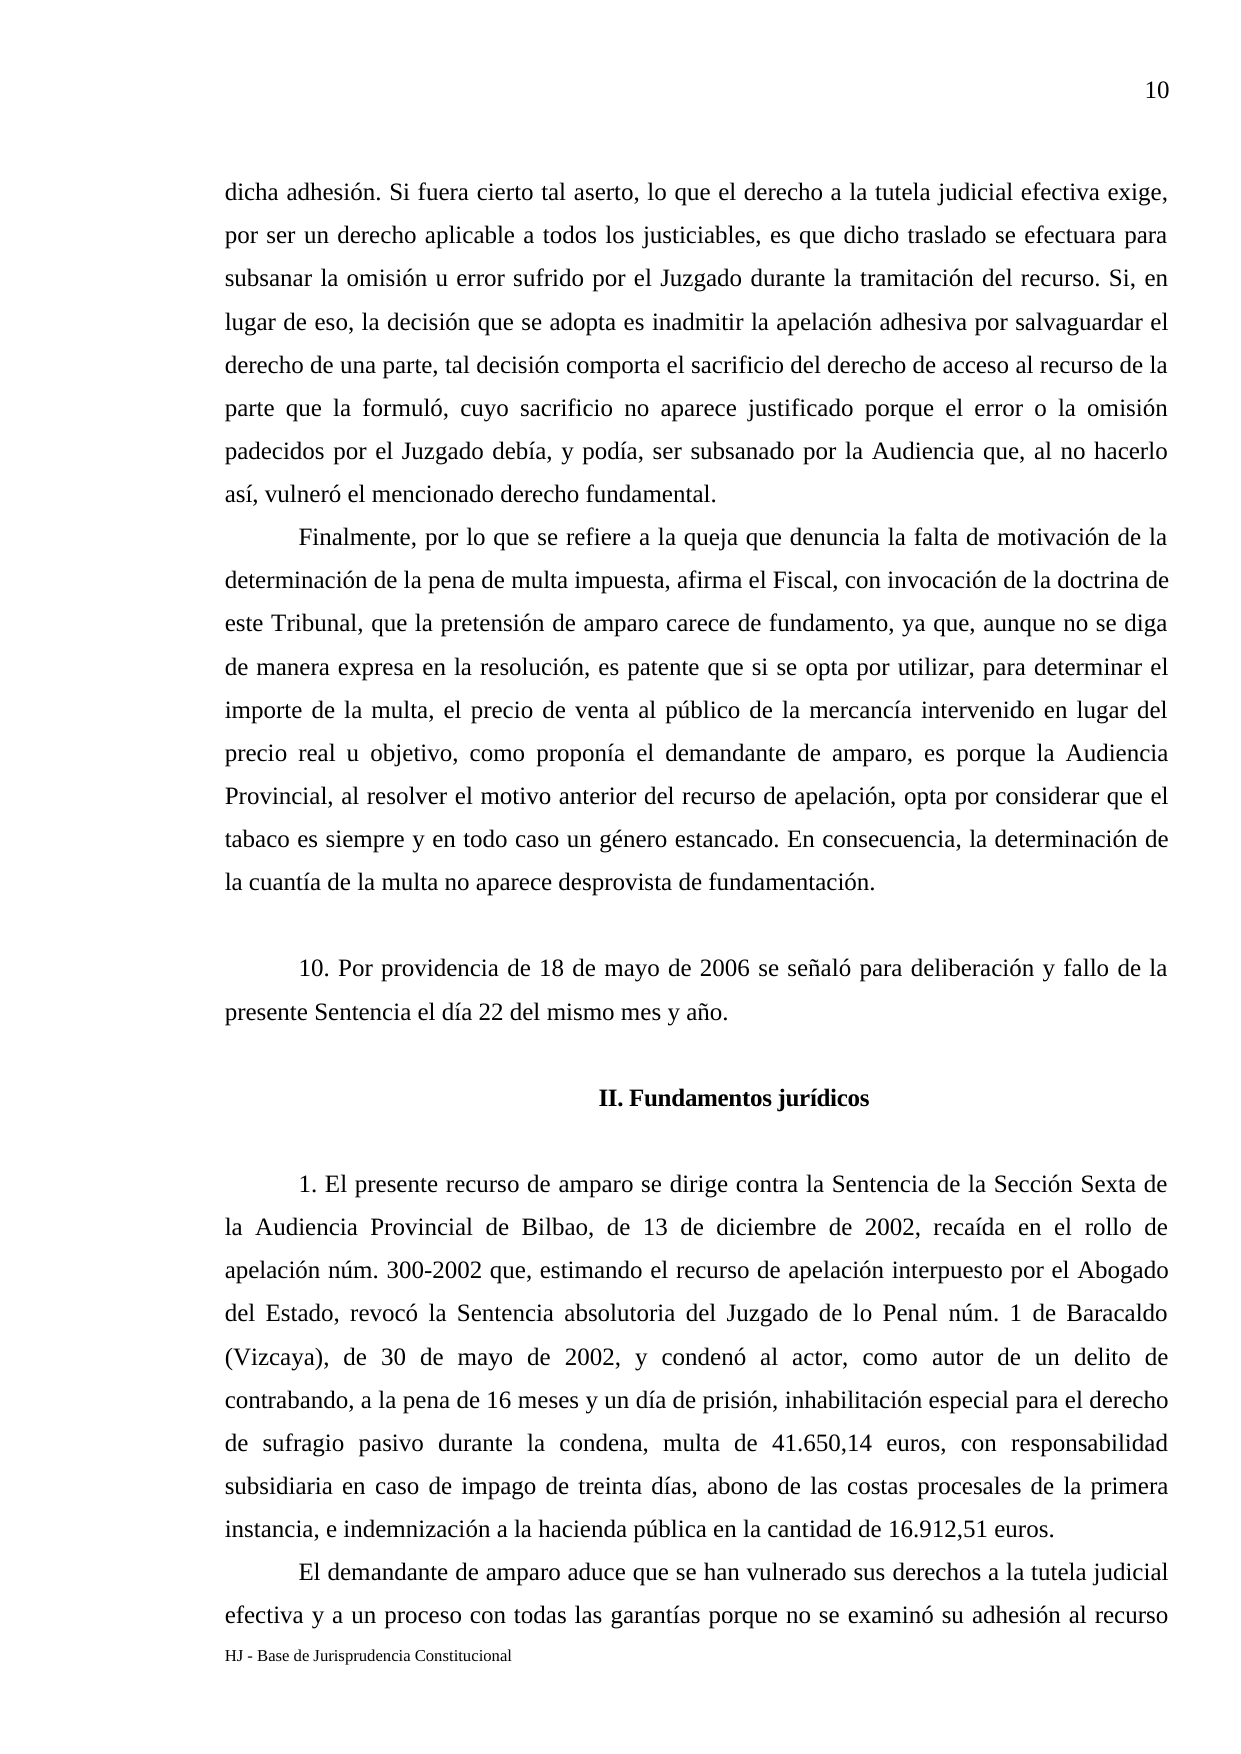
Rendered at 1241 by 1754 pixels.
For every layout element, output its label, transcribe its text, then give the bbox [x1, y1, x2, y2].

text 10. Por providencia de 18 de mayo de 2006 se señaló para deliberación y fallo de la presente Sentencia el día 22 del mismo mes y año. [224, 953, 1169, 1025]
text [224, 1557, 1169, 1629]
text Finalmente, por lo que se refiere a la queja que denuncia la falta de motivación de la determinación de la pena de multa impuesta, afirma el Fiscal, con invocación de la doctrina de este Tribunal, que la pretensión de amparo carece de fundamento, ya que, aunque no se diga de manera expresa en la resolución, es patente que si se opta por utilizar, para determinar el importe de la multa, el precio de venta al público de la mercancía intervenido en lugar del precio real u objetivo, como proponía el demandante de amparo, es porque la Audiencia Provincial, al resolver el motivo anterior del recurso de apelación, opta por considerar que el tabaco es siempre y en todo caso un género estancado. En consecuencia, la determinación de la cuantía de la multa no aparece desprovista de fundamentación. [224, 522, 1169, 896]
subtitle II. Fundamentos jurídicos [224, 1083, 1169, 1112]
text 1. El presente recurso de amparo se dirige contra la Sentencia de la Sección Sexta de la Audiencia Provincial de Bilbao, de 13 de diciembre de 2002, recaída en el rollo de apelación núm. 300-2002 que, estimando el recurso de apelación interpuesto por el Abogado del Estado, revocó la Sentencia absolutoria del Juzgado de lo Penal núm. 1 de Baracaldo (Vizcaya), de 30 de mayo de 2002, y condenó al actor, como autor de un delito de contrabando, a la pena de 16 meses y un día de prisión, inhabilitación especial para el derecho de sufragio pasivo durante la condena, multa de 41.650,14 euros, con responsabilidad subsidiaria en caso de impago de treinta días, abono de las costas procesales de la primera instancia, e indemnización a la hacienda pública en la cantidad de 16.912,51 euros. [224, 1169, 1169, 1543]
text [224, 177, 1169, 508]
